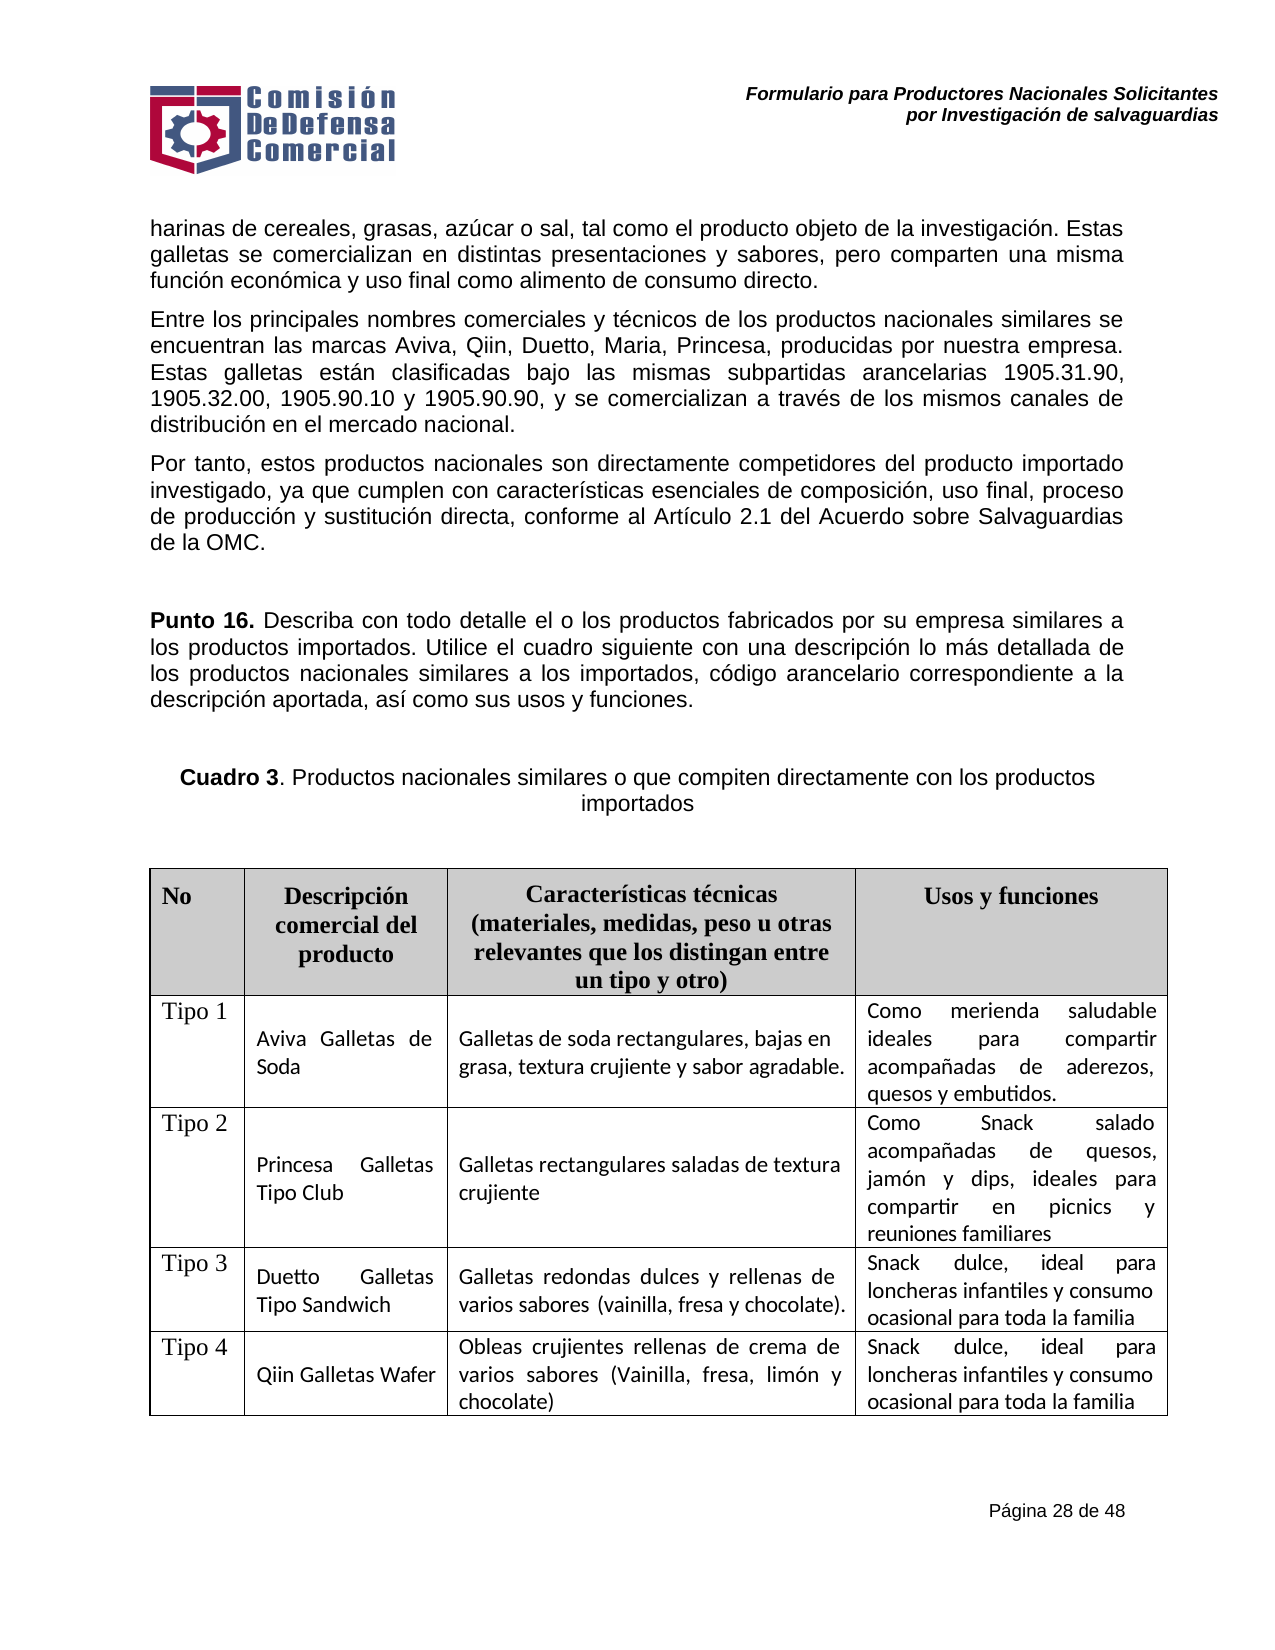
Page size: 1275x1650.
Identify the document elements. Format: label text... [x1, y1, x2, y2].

table_cell Como merienda saludable ideales para compartir acompañadas de aderezos, quesos y embutidos. [856, 996, 1167, 1107]
table_cell Aviva Galletas de Soda [245, 996, 447, 1107]
table_cell Galletas redondas dulces y rellenas de varios sabores (vainilla, fresa y chocolate). [448, 1248, 855, 1331]
table_cell Galletas de soda rectangulares, bajas en grasa, textura crujiente y sabor agradable. [448, 996, 855, 1107]
table_cell Como Snack salado acompañadas de quesos, jamón y dips, ideales para compartir en picnics y reuniones familiares [856, 1108, 1167, 1247]
table_cell Duetto Galletas Tipo Sandwich [245, 1248, 447, 1331]
table_cell Tipo 1 [151, 996, 244, 1107]
table_header Características técnicas (materiales, medidas, peso u otras relevantes que los distingan entre un tipo y otro) [448, 869, 855, 995]
table_cell Tipo 3 [151, 1248, 244, 1331]
table_header No [151, 869, 244, 995]
text Cuadro 3. Productos nacionales similares o que compiten directamente con los productos importados [150, 764, 1125, 817]
table_cell Snack dulce, ideal para loncheras infantiles y consumo ocasional para toda la familia [856, 1248, 1167, 1331]
table_cell Princesa Galletas Tipo Club [245, 1108, 447, 1247]
table_cell Snack dulce, ideal para loncheras infantiles y consumo ocasional para toda la familia [856, 1332, 1167, 1415]
table_header Descripción comercial del producto [245, 869, 447, 995]
table_cell Obleas crujientes rellenas de crema de varios sabores (Vainilla, fresa, limón y chocolate) [448, 1332, 855, 1415]
table_header Usos y funciones [856, 869, 1167, 995]
text Punto 16. Describa con todo detalle el o los productos fabricados por su empresa similares a los productos importados. Utilice el cuadro siguiente con una descripción lo más detallada de los productos nacionales similares a los importados, código arancelario correspondiente a la descripción aportada, así como sus usos y funciones. [150, 607, 1125, 712]
table_cell Tipo 2 [151, 1108, 244, 1247]
text Entre los principales nombres comerciales y técnicos de los productos nacionales similares se encuentran las marcas Aviva, Qiin, Duetto, Maria, Princesa, producidas por nuestra empresa. Estas galletas están clasificadas bajo las mismas subpartidas arancelarias 1905.31.90, 1905.32.00, 1905.90.10 y 1905.90.90, y se comercializan a través de los mismos canales de distribución en el mercado nacional. [150, 306, 1125, 438]
text Por tanto, estos productos nacionales son directamente competidores del producto importado investigado, ya que cumplen con características esenciales de composición, uso final, proceso de producción y sustitución directa, conforme al Artículo 2.1 del Acuerdo sobre Salvaguardias de la OMC. [150, 450, 1125, 556]
table_cell Tipo 4 [151, 1332, 244, 1415]
table_cell Qiin Galletas Wafer [245, 1332, 447, 1415]
picture [150, 86, 395, 176]
table_cell Galletas rectangulares saladas de textura crujiente [448, 1108, 855, 1247]
